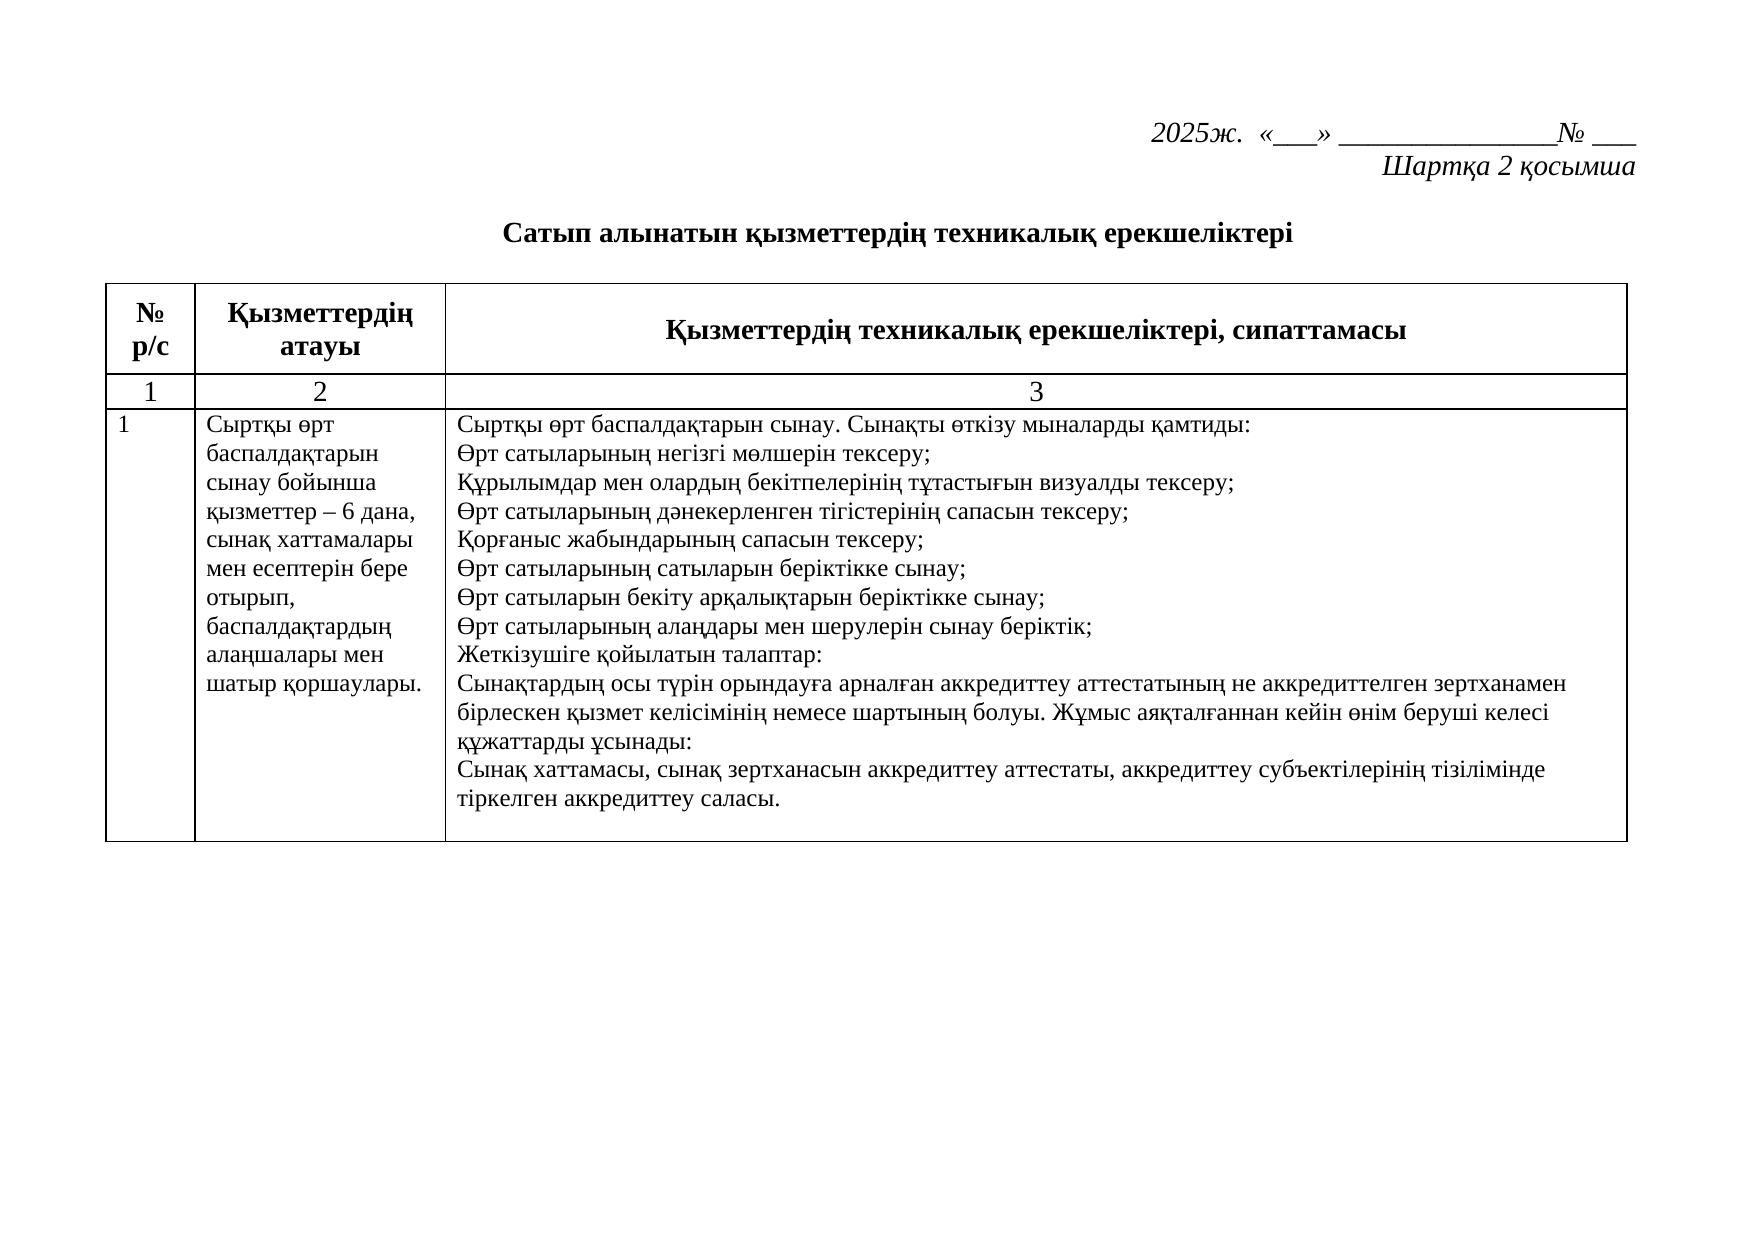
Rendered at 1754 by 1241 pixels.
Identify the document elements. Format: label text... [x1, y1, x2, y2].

table_cell 3 [446, 375, 1626, 408]
table_header Қызметтердің техникалық ерекшеліктері, сипаттамасы [446, 284, 1626, 373]
text Сатып алынатын қызметтердің техникалық ерекшеліктері [118, 216, 1636, 249]
table_header Қызметтердің атауы [196, 284, 445, 373]
table_cell 2 [196, 375, 445, 408]
table_cell 1 [107, 410, 194, 841]
table_header № р/с [107, 284, 194, 373]
text 2025ж. «___» _______________№ ___ [118, 115, 1636, 148]
table_cell 1 [107, 375, 194, 408]
text Шартқа 2 қосымша [118, 148, 1636, 182]
table_cell Сыртқы өрт баспалдақтарын сынау бойынша қызметтер – 6 дана, сынақ хаттамалары мен есептерін бере отырып, баспалдақтардың алаңшалары мен шатыр қоршаулары. [196, 410, 445, 841]
table_cell Сыртқы өрт баспалдақтарын сынау. Сынақты өткізу мыналарды қамтиды: Өрт сатыларының негізгі мөлшерін тексеру; Құрылымдар мен олардың бекітпелерінің тұтастығын визуалды тексеру; Өрт сатыларының дәнекерленген тігістерінің сапасын тексеру; Қорғаныс жабындарының сапасын тексеру; Өрт сатыларының сатыларын беріктікке сынау; Өрт сатыларын бекіту арқалықтарын беріктікке сынау; Өрт сатыларының алаңдары мен шерулерін сынау беріктік; Жеткізушіге қойылатын талаптар: Сынақтардың осы түрін орындауға арналған аккредиттеу аттестатының не аккредиттелген зертханамен бірлескен қызмет келісімінің немесе шартының болуы. Жұмыс аяқталғаннан кейін өнім беруші келесі құжаттарды ұсынады: Сынақ хаттамасы, сынақ зертханасын аккредиттеу аттестаты, аккредиттеу субъектілерінің тізілімінде тіркелген аккредиттеу саласы. [446, 410, 1626, 841]
